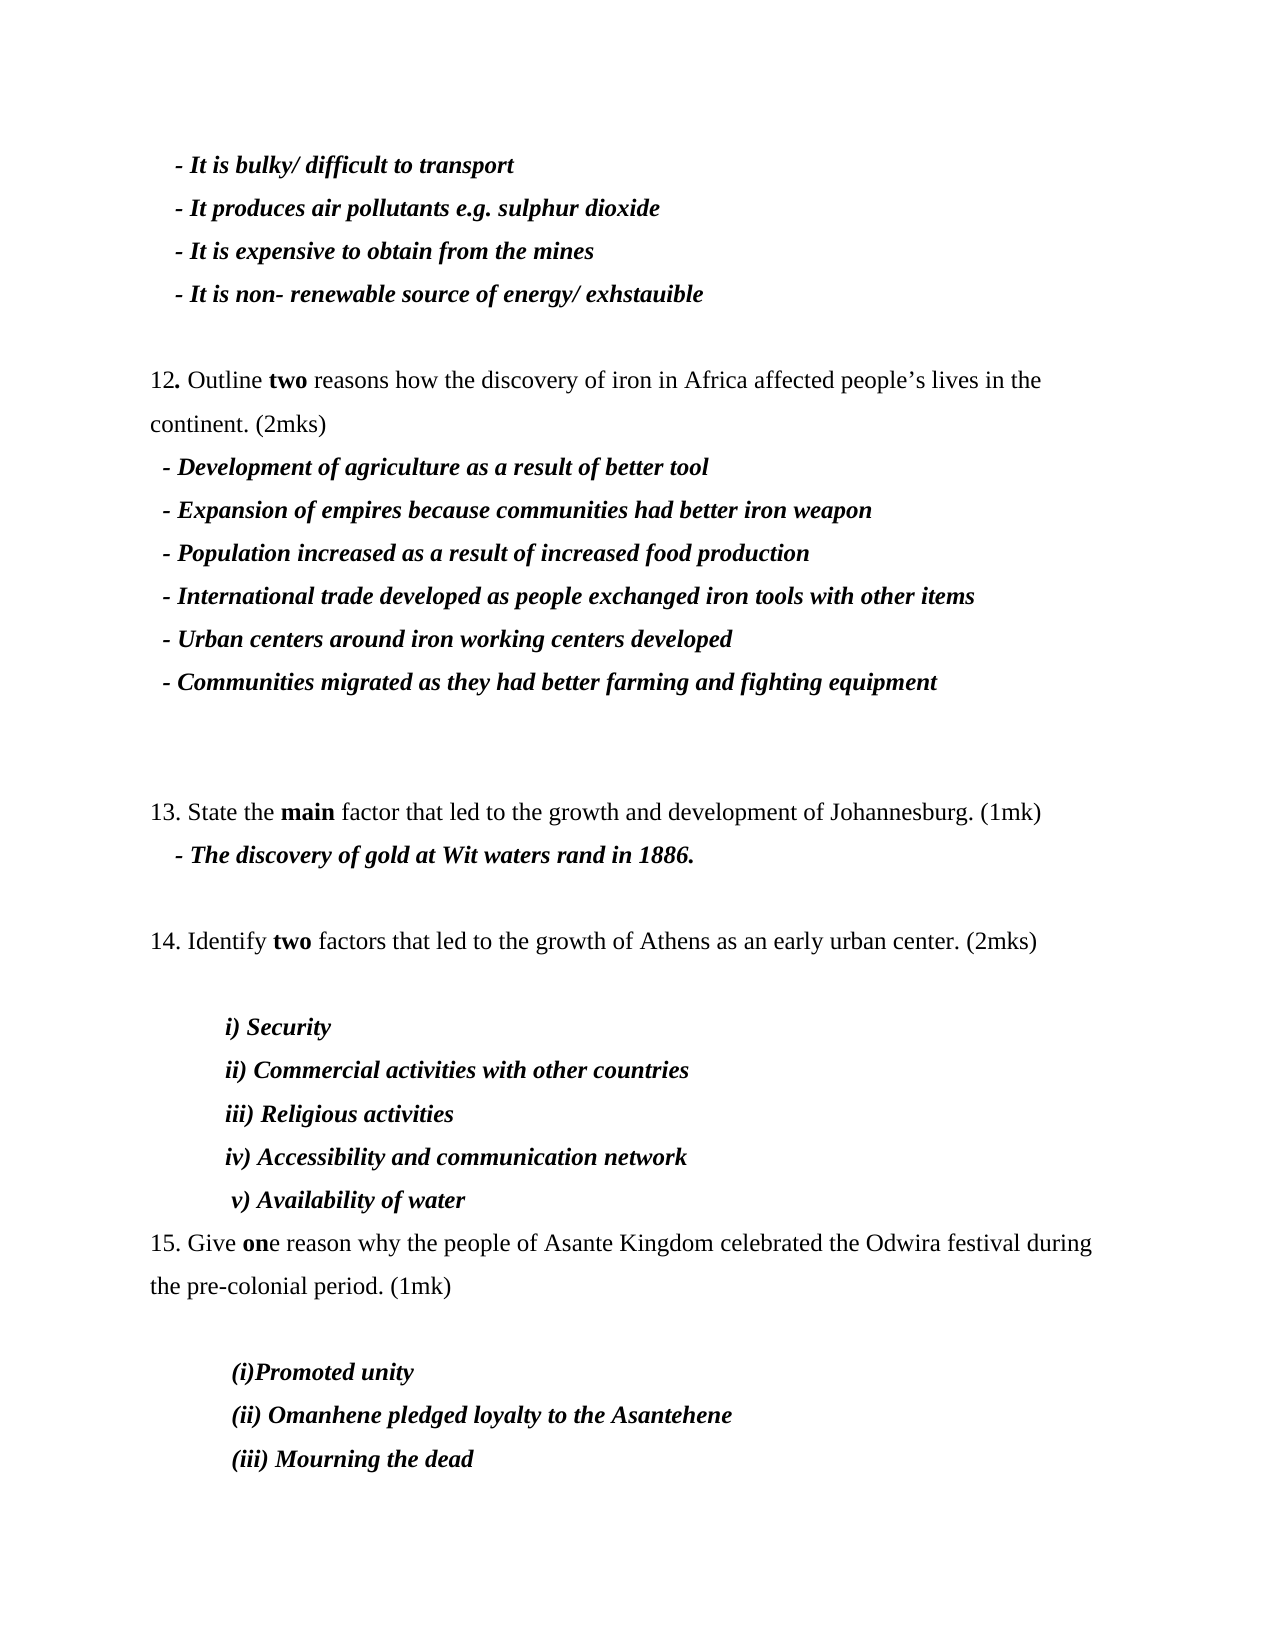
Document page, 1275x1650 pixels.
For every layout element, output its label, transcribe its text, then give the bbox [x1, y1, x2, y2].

text 12. Outline two reasons how the discovery of iron in Africa affected people’s lives in the continent. (2mks) [150, 366, 1125, 437]
text 14. Identify two factors that led to the growth of Athens as an early urban center. (2mks) [150, 926, 1125, 998]
text (iii) Mourning the dead [150, 1444, 1125, 1472]
text - It is bulky/ difficult to transport [150, 150, 1125, 179]
text 13. State the main factor that led to the growth and development of Johannesburg. (1mk) [150, 797, 1125, 826]
text 15. Give one reason why the people of Asante Kingdom celebrated the Odwira festival during the pre-colonial period. (1mk) [150, 1228, 1125, 1300]
text - Urban centers around iron working centers developed [150, 624, 1125, 653]
text - Development of agriculture as a result of better tool [150, 452, 1125, 481]
text (i)Promoted unity [150, 1357, 1125, 1386]
text - It is non- renewable source of energy/ exhstauible [150, 279, 1125, 308]
text - Population increased as a result of increased food production [150, 538, 1125, 567]
text i) Security [150, 1012, 1125, 1041]
text - Communities migrated as they had better farming and fighting equipment [150, 667, 1125, 696]
text iii) Religious activities [150, 1099, 1125, 1127]
text - It produces air pollutants e.g. sulphur dioxide [150, 193, 1125, 222]
text - It is expensive to obtain from the mines [150, 236, 1125, 265]
text v) Availability of water [150, 1185, 1125, 1214]
text - The discovery of gold at Wit waters rand in 1886. [150, 840, 1125, 869]
text - Expansion of empires because communities had better iron weapon [150, 495, 1125, 524]
text iv) Accessibility and communication network [150, 1142, 1125, 1171]
text - International trade developed as people exchanged iron tools with other items [150, 581, 1125, 610]
text ii) Commercial activities with other countries [150, 1056, 1125, 1084]
text (ii) Omanhene pledged loyalty to the Asantehene [150, 1401, 1125, 1429]
